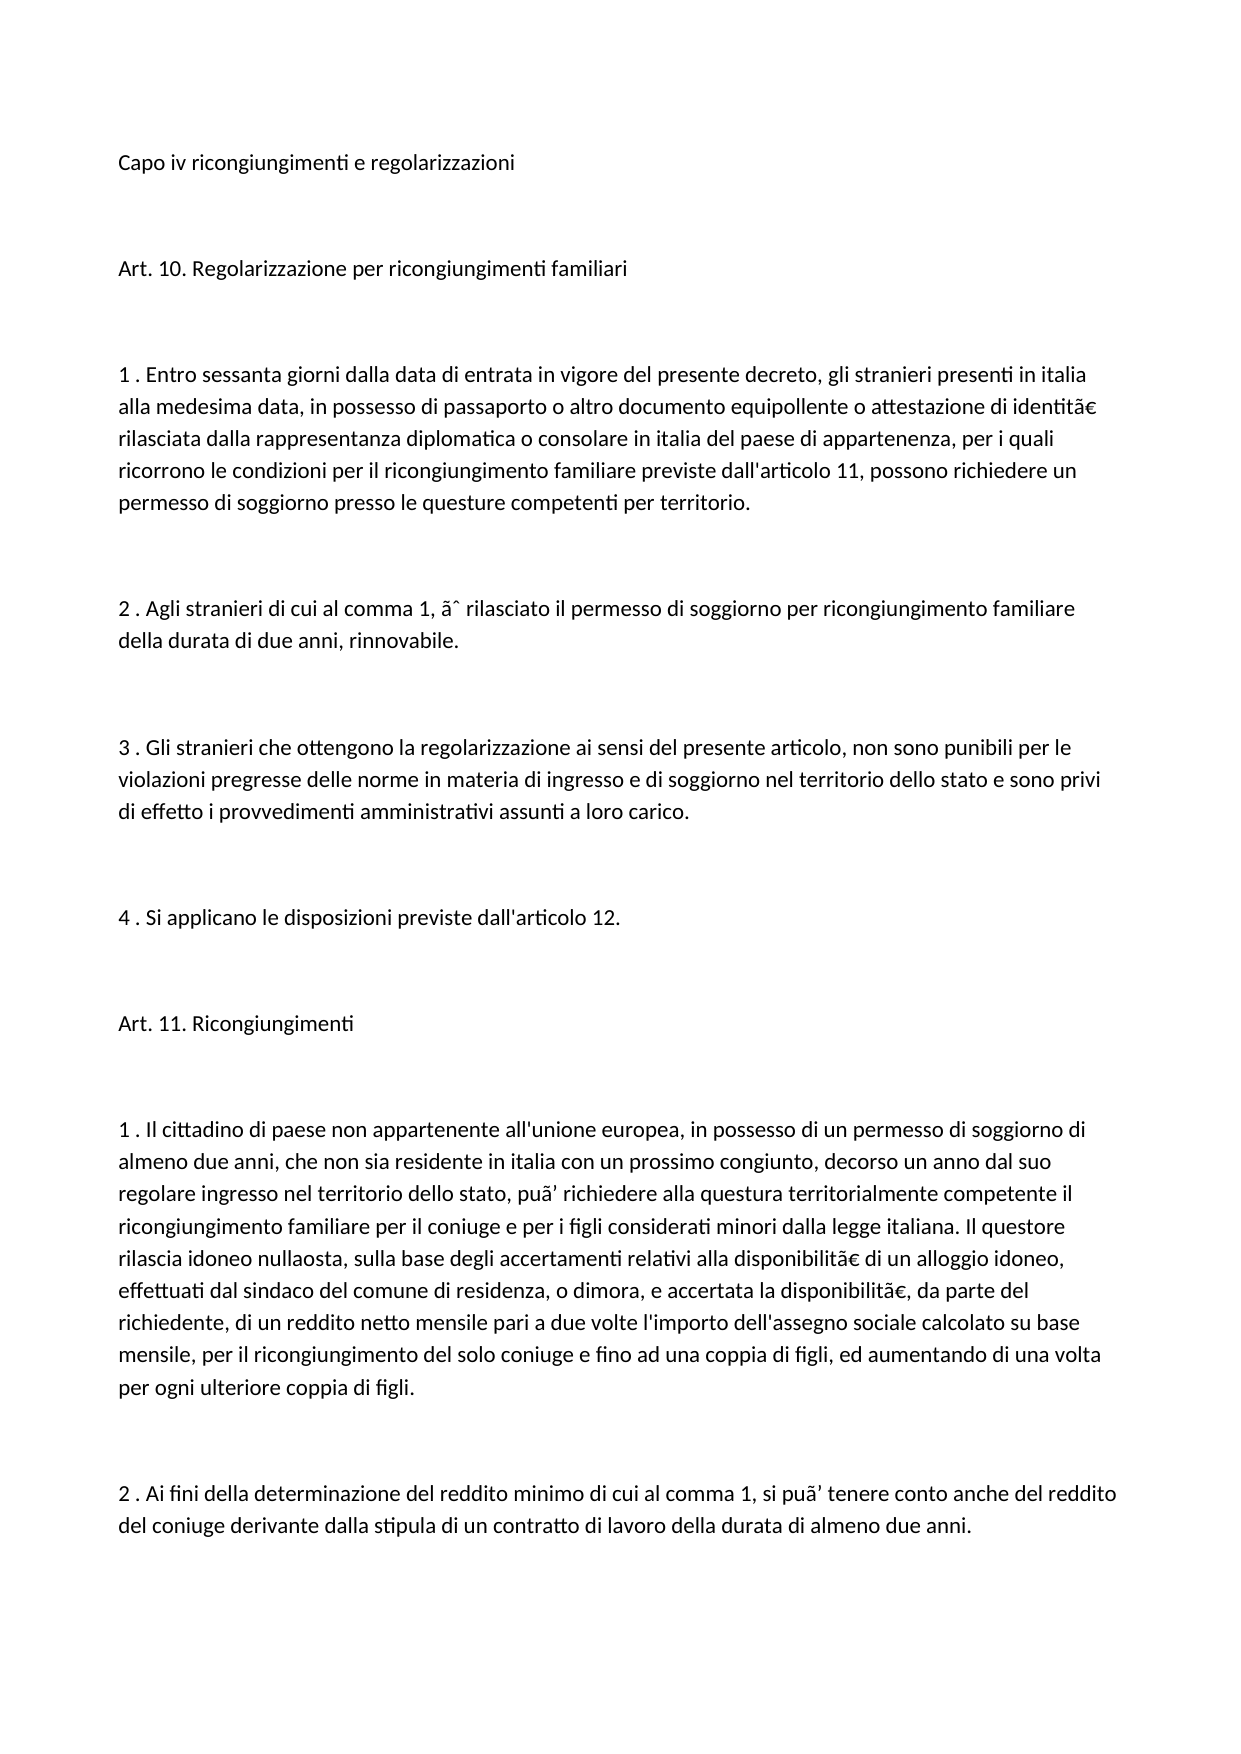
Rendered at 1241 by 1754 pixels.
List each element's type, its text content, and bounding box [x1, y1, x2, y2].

text Capo iv ricongiungimenti e regolarizzazioni [118, 148, 1122, 176]
text 1 . Entro sessanta giorni dalla data di entrata in vigore del presente decreto, gli stranieri presenti in italia alla medesima data, in possesso di passaporto o altro documento equipollente o attestazione di identitã€ rilasciata dalla rappresentanza diplomatica o consolare in italia del paese di appartenenza, per i quali ricorrono le condizioni per il ricongiungimento familiare previste dall'articolo 11, possono richiedere un permesso di soggiorno presso le questure competenti per territorio. [118, 360, 1122, 516]
text Art. 11. Ricongiungimenti [118, 1009, 1122, 1037]
text 1 . Il cittadino di paese non appartenente all'unione europea, in possesso di un permesso di soggiorno di almeno due anni, che non sia residente in italia con un prossimo congiunto, decorso un anno dal suo regolare ingresso nel territorio dello stato, puã’ richiedere alla questura territorialmente competente il ricongiungimento familiare per il coniuge e per i figli considerati minori dalla legge italiana. Il questore rilascia idoneo nullaosta, sulla base degli accertamenti relativi alla disponibilitã€ di un alloggio idoneo, effettuati dal sindaco del comune di residenza, o dimora, e accertata la disponibilitã€, da parte del richiedente, di un reddito netto mensile pari a due volte l'importo dell'assegno sociale calcolato su base mensile, per il ricongiungimento del solo coniuge e fino ad una coppia di figli, ed aumentando di una volta per ogni ulteriore coppia di figli. [118, 1115, 1122, 1401]
text 2 . Ai fini della determinazione del reddito minimo di cui al comma 1, si puã’ tenere conto anche del reddito del coniuge derivante dalla stipula di un contratto di lavoro della durata di almeno due anni. [118, 1479, 1122, 1539]
text 2 . Agli stranieri di cui al comma 1, ãˆ rilasciato il permesso di soggiorno per ricongiungimento familiare della durata di due anni, rinnovabile. [118, 594, 1122, 655]
text Art. 10. Regolarizzazione per ricongiungimenti familiari [118, 254, 1122, 282]
text 3 . Gli stranieri che ottengono la regolarizzazione ai sensi del presente articolo, non sono punibili per le violazioni pregresse delle norme in materia di ingresso e di soggiorno nel territorio dello stato e sono privi di effetto i provvedimenti amministrativi assunti a loro carico. [118, 733, 1122, 825]
text 4 . Si applicano le disposizioni previste dall'articolo 12. [118, 903, 1122, 931]
